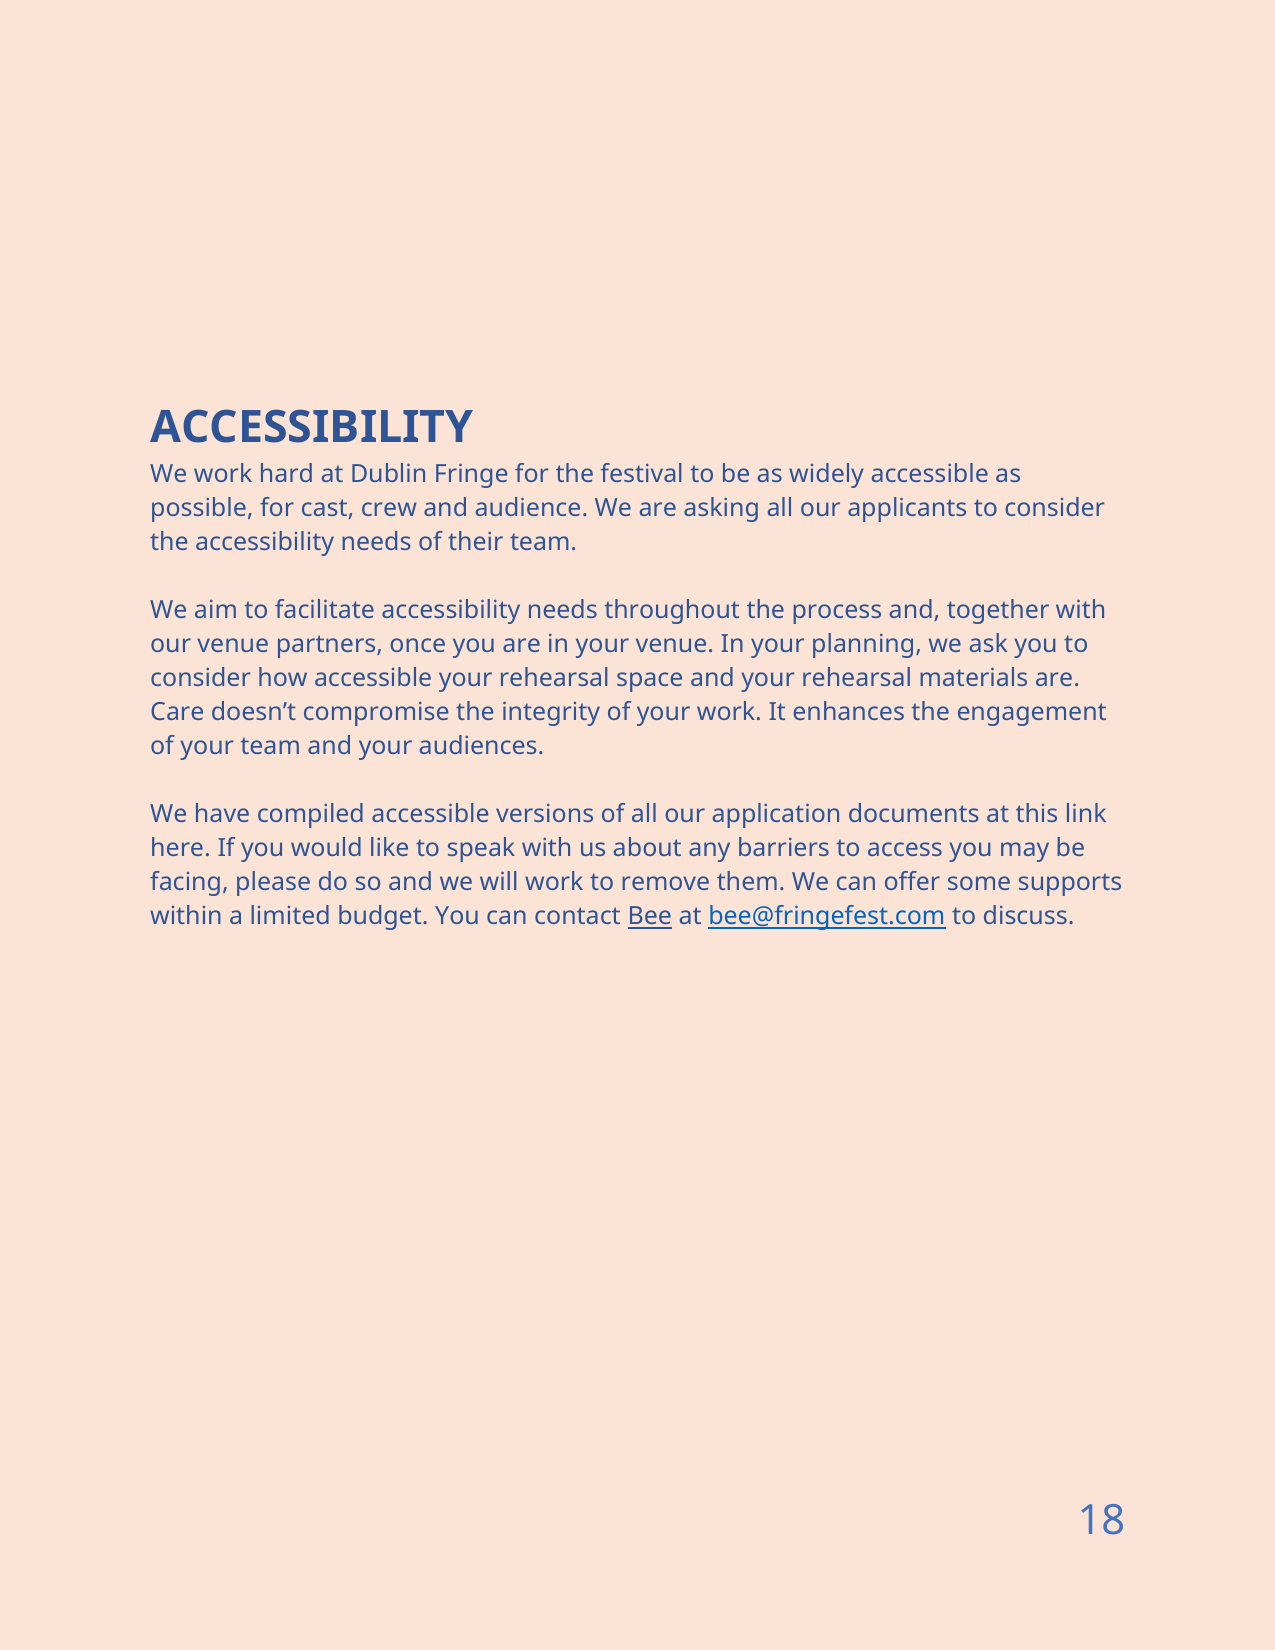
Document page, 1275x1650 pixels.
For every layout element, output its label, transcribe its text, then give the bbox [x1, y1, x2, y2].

text We aim to facilitate accessibility needs throughout the process and, together with our venue partners, once you are in your venue. In your planning, we ask you to consider how accessible your rehearsal space and your rehearsal materials are. Care doesn’t compromise the integrity of your work. It enhances the engagement of your team and your audiences. [150, 591, 1125, 762]
text We work hard at Dublin Fringe for the festival to be as widely accessible as possible, for cast, crew and audience. We are asking all our applicants to consider the accessibility needs of their team. [150, 455, 1125, 557]
text ACCESSIBILITY [150, 394, 1125, 455]
text We have compiled accessible versions of all our application documents at this link here. If you would like to speak with us about any barriers to access you may be facing, please do so and we will work to remove them. We can offer some supports within a limited budget. You can contact Bee at bee@fringefest.com to discuss. [150, 796, 1125, 932]
